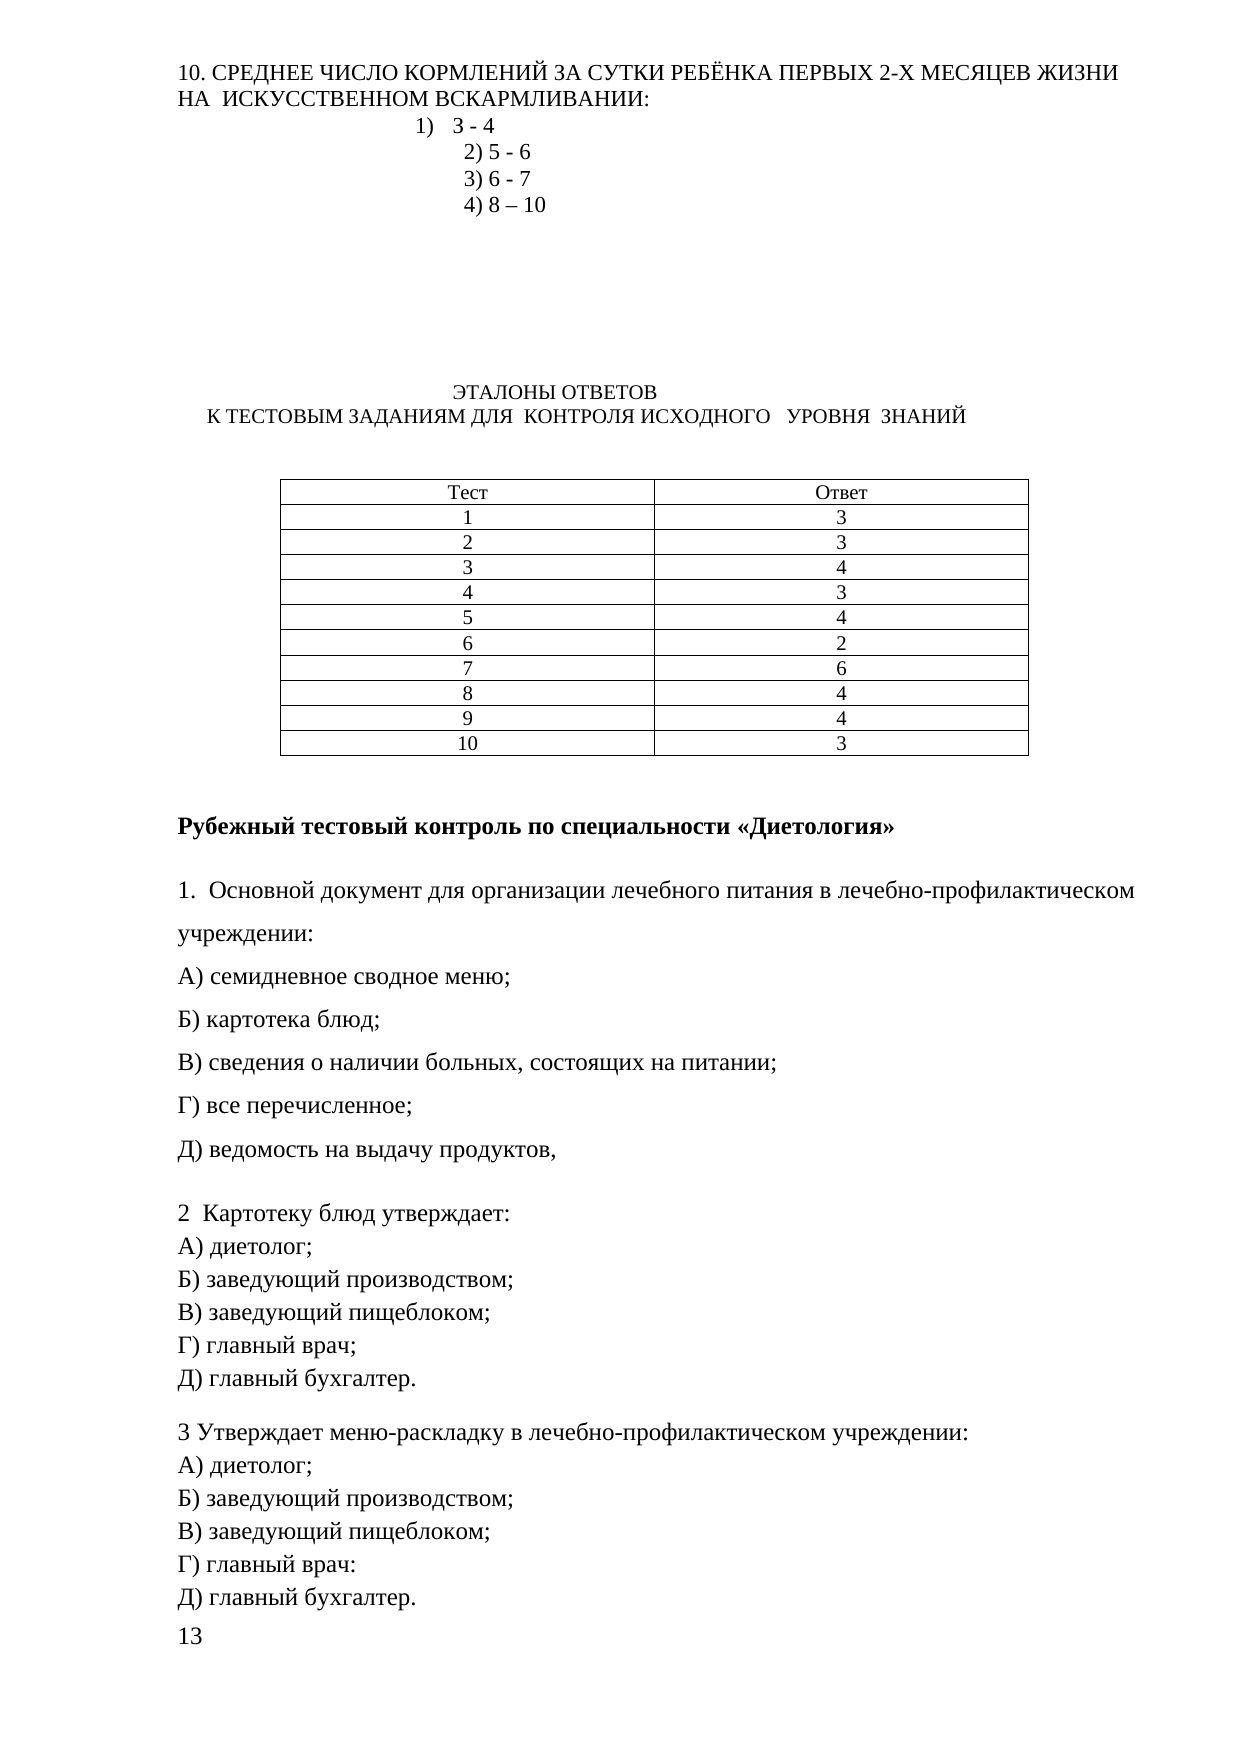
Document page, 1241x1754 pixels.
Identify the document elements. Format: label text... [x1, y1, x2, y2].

table_cell 3 [655, 505, 1028, 529]
table_cell 4 [655, 706, 1028, 730]
table_cell 3 [281, 555, 654, 579]
table_cell 6 [281, 630, 654, 654]
table_cell 2 [655, 630, 1028, 654]
table_cell 10 [281, 731, 654, 755]
table_cell 9 [281, 706, 654, 730]
table_cell 6 [655, 656, 1028, 679]
text 3 Утверждает меню-раскладку в лечебно-профилактическом учреждении: А) диетолог; Б) заведующий производством; В) заведующий пищеблоком; Г) главный врач: Д) главный бухгалтер. [177, 1417, 1151, 1611]
text ЭТАЛОНЫ ОТВЕТОВ [452, 380, 1151, 404]
text 10. СРЕДНЕЕ ЧИСЛО КОРМЛЕНИЙ ЗА СУТКИ РЕБЁНКА ПЕРВЫХ 2-Х МЕСЯЦЕВ ЖИЗНИ НА ИСКУССТВЕННОМ ВСКАРМЛИВАНИИ: [177, 59, 1151, 112]
table_cell 4 [281, 580, 654, 604]
table_header Тест [281, 480, 654, 504]
text Рубежный тестовый контроль по специальности «Диетология» [177, 811, 1157, 840]
list З - 4 2) 5 - 6 3) 6 - 7 4) 8 – 10 [415, 112, 1151, 217]
table_cell 2 [281, 530, 654, 554]
table_cell 1 [281, 505, 654, 529]
text 2 Картотеку блюд утверждает: А) диетолог; Б) заведующий производством; В) заведующий пищеблоком; Г) главный врач; Д) главный бухгалтер. [177, 1198, 1151, 1392]
table_cell 4 [655, 605, 1028, 629]
table_cell 3 [655, 530, 1028, 554]
table_cell 8 [281, 681, 654, 705]
table_cell 4 [655, 555, 1028, 579]
text 1. Основной документ для организации лечебного питания в лечебно-профилактическом учреждении: А) семидневное сводное меню; Б) картотека блюд; В) сведения о наличии больных, состоящих на питании; Г) все перечисленное; Д) ведомость на выдачу продуктов, [177, 875, 1157, 1162]
table_header Ответ [655, 480, 1028, 504]
text К ТЕСТОВЫМ ЗАДАНИЯМ ДЛЯ КОНТРОЛЯ ИСХОДНОГО УРОВНЯ ЗНАНИЙ [207, 404, 1151, 428]
table_cell 3 [655, 580, 1028, 604]
table_cell 3 [655, 731, 1028, 755]
table_cell 4 [655, 681, 1028, 705]
table_cell 5 [281, 605, 654, 629]
table_cell 7 [281, 656, 654, 679]
